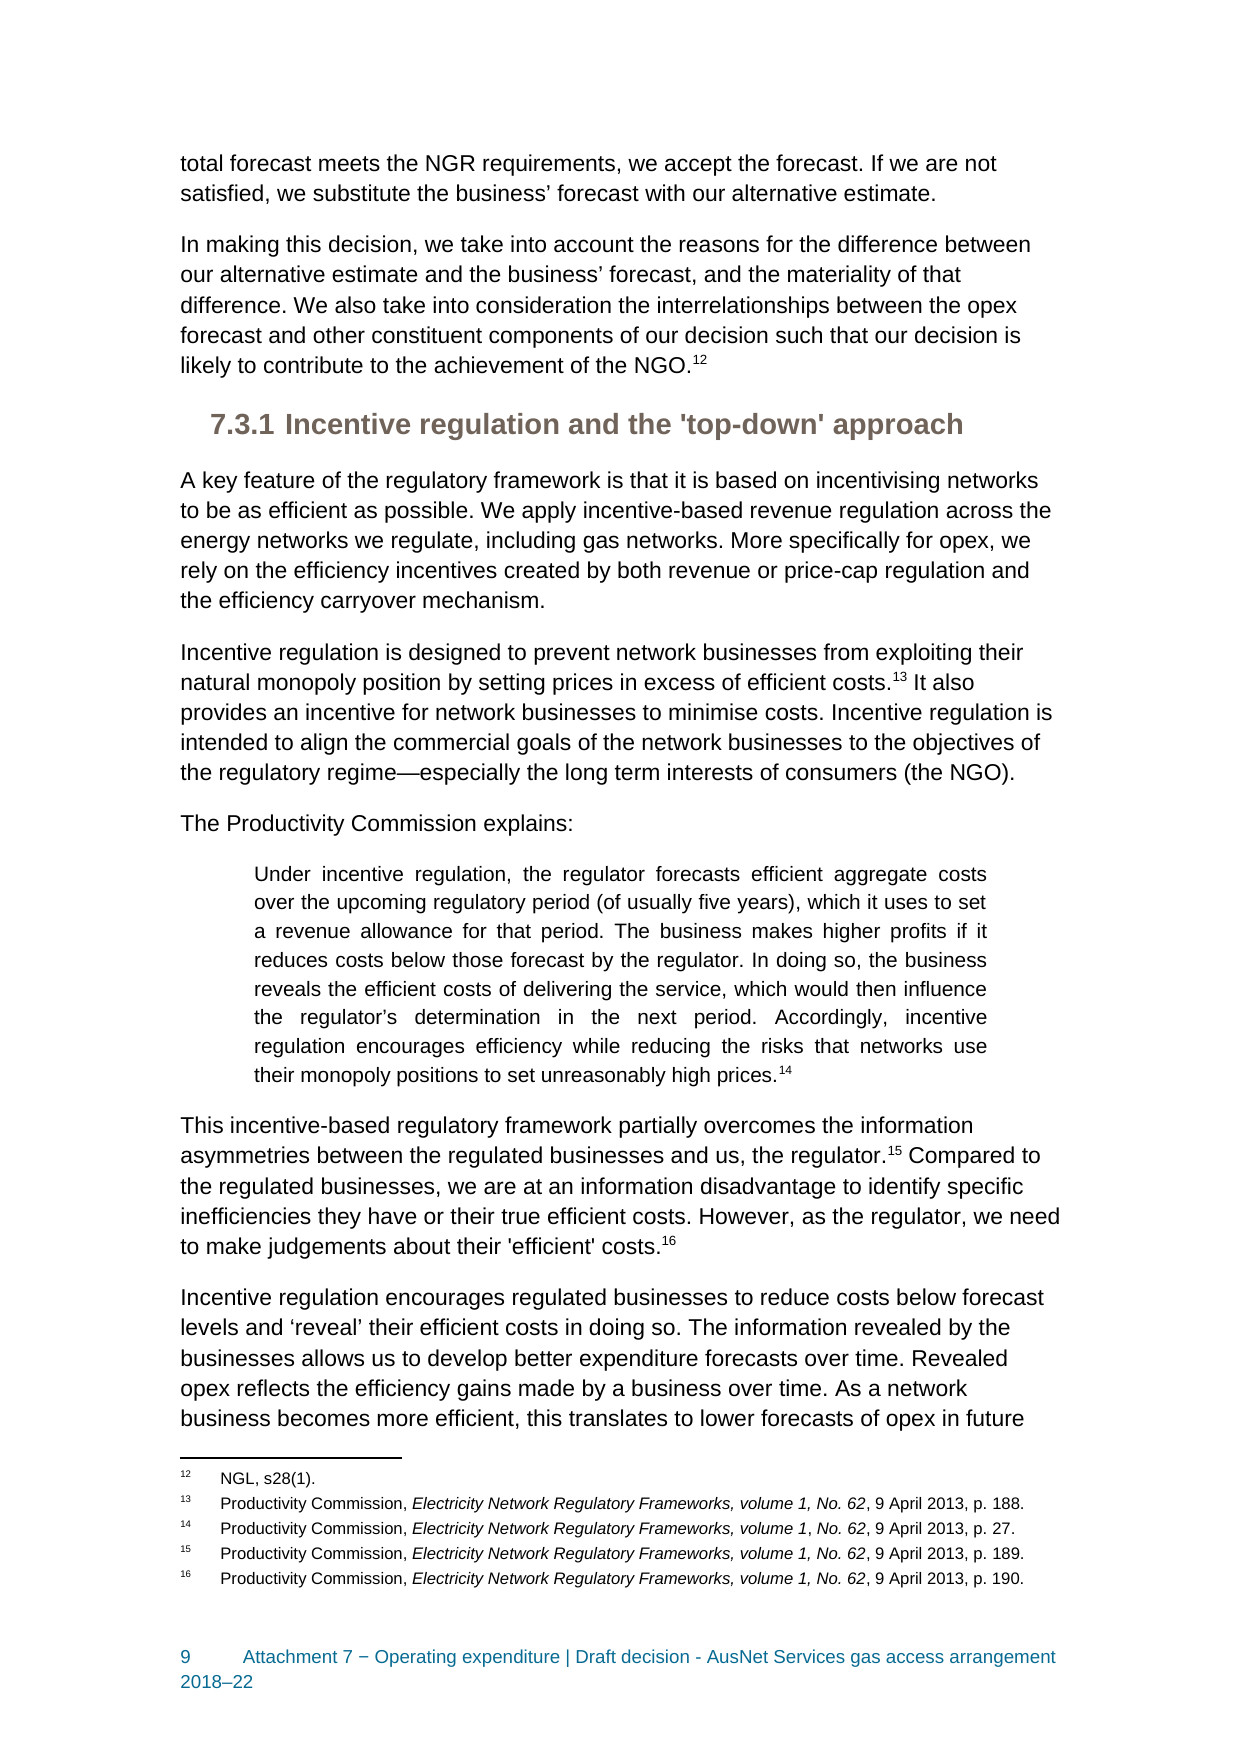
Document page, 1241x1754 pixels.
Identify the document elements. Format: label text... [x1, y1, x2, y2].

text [180, 150, 1063, 207]
picture [322, 1653, 326, 1663]
text A key feature of the regulatory framework is that it is based on incentivising networks to be as efficient as possible. We apply incentive-based revenue regulation across the energy networks we regulate, including gas networks. More specifically for opex, we rely on the efficiency incentives created by both revenue or price-cap regulation and the efficiency carryover mechanism. [180, 467, 1063, 614]
text In making this decision, we take into account the reasons for the difference between our alternative estimate and the business’ forecast, and the materiality of that difference. We also take into consideration the interrelationships between the opex forecast and other constituent components of our decision such that our decision is likely to contribute to the achievement of the NGO. [180, 231, 1063, 378]
picture [983, 1653, 987, 1663]
subtitle Incentive regulation and the 'top-down' approach [210, 407, 1063, 441]
text Under incentive regulation, the regulator forecasts efficient aggregate costs over the upcoming regulatory period (of usually five years), which it uses to set a revenue allowance for that period. The business makes higher profits if it reduces costs below those forecast by the regulator. In doing so, the business reveals the efficient costs of delivering the service, which would then influence the regulator’s determination in the next period. Accordingly, incentive regulation encourages efficiency while reducing the risks that networks use their monopoly positions to set unreasonably high prices. [254, 861, 988, 1087]
picture [296, 1653, 300, 1663]
text This incentive-based regulatory framework partially overcomes the information asymmetries between the regulated businesses and us, the regulator. Compared to the regulated businesses, we are at an information disadvantage to identify specific inefficiencies they have or their true efficient costs. However, as the regulator, we need to make judgements about their 'efficient' costs. [180, 1112, 1063, 1259]
text The Productivity Commission explains: [180, 810, 1063, 837]
text Incentive regulation is designed to prevent network businesses from exploiting their natural monopoly position by setting prices in excess of efficient costs. It also provides an incentive for network businesses to minimise costs. Incentive regulation is intended to align the commercial goals of the network businesses to the objectives of the regulatory regime—especially the long term interests of consumers (the NGO). [180, 638, 1063, 786]
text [180, 1284, 1063, 1431]
